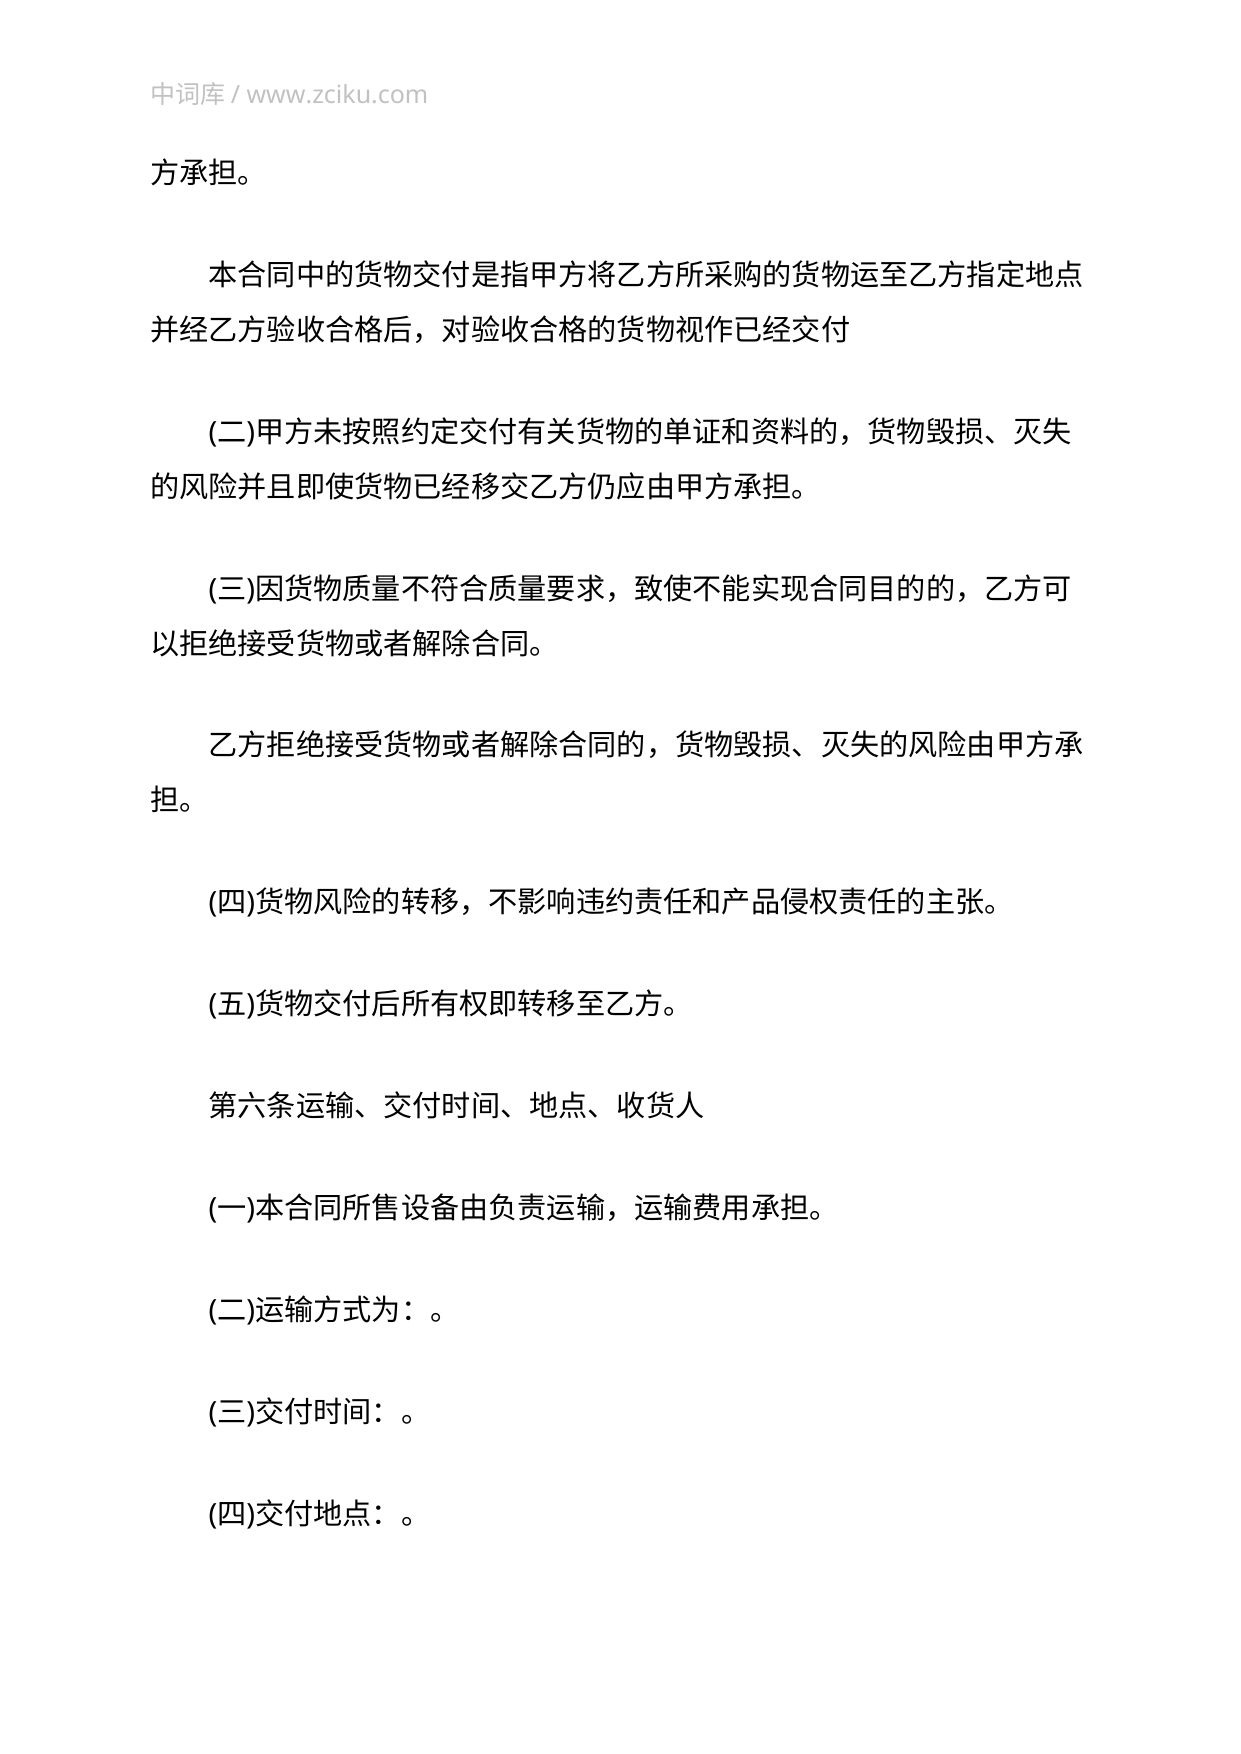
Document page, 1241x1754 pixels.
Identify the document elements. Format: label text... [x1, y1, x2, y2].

text (二)运输方式为：。 [150, 1286, 1090, 1329]
text 乙方拒绝接受货物或者解除合同的，货物毁损、灭失的风险由甲方承担。 [150, 722, 1090, 819]
text (一)本合同所售设备由负责运输，运输费用承担。 [150, 1184, 1090, 1227]
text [150, 150, 1090, 192]
text (四)货物风险的转移，不影响违约责任和产品侵权责任的主张。 [150, 879, 1090, 921]
text 本合同中的货物交付是指甲方将乙方所采购的货物运至乙方指定地点并经乙方验收合格后，对验收合格的货物视作已经交付 [150, 252, 1090, 349]
text (四)交付地点：。 [150, 1490, 1090, 1533]
text (五)货物交付后所有权即转移至乙方。 [150, 981, 1090, 1023]
text (三)交付时间：。 [150, 1388, 1090, 1431]
text 第六条运输、交付时间、地点、收货人 [150, 1083, 1090, 1125]
text (三)因货物质量不符合质量要求，致使不能实现合同目的的，乙方可以拒绝接受货物或者解除合同。 [150, 565, 1090, 662]
text (二)甲方未按照约定交付有关货物的单证和资料的，货物毁损、灭失的风险并且即使货物已经移交乙方仍应由甲方承担。 [150, 408, 1090, 506]
